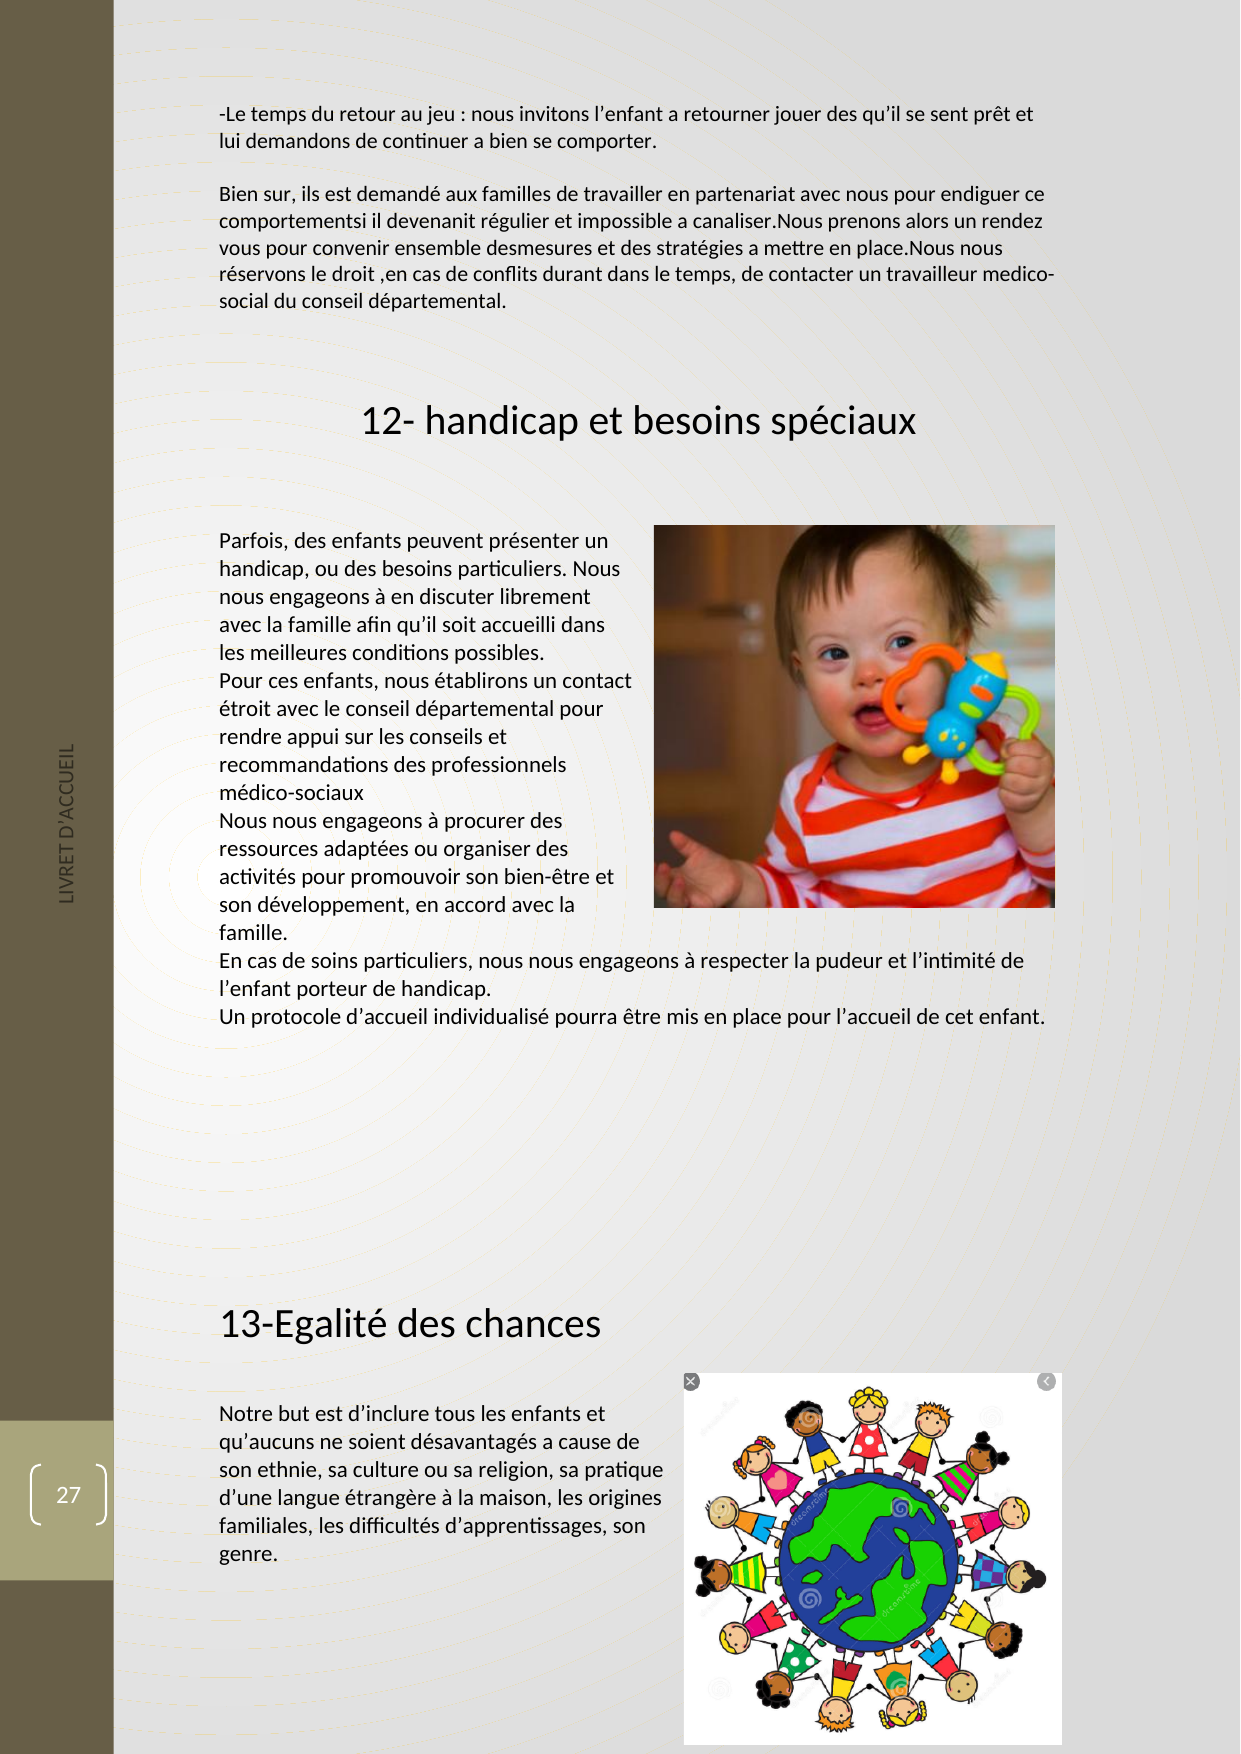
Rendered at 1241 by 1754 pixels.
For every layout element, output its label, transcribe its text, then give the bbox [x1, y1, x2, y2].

picture [653, 525, 1055, 908]
text Nous nous engageons à procurer des ressources adaptées ou organiser des activités pour promouvoir son bien-être et son développement, en accord avec la famille. [219, 806, 1058, 946]
text Pour ces enfants, nous établirons un contact étroit avec le conseil départemental pour rendre appui sur les conseils et recommandations des professionnels médico-sociaux [219, 666, 653, 806]
text En cas de soins particuliers, nous nous engageons à respecter la pudeur et l’intimité de l’enfant porteur de handicap. [219, 946, 1058, 1002]
text -Le temps du retour au jeu : nous invitons l’enfant a retourner jouer des qu’il se sent prêt et lui demandons de continuer a bien se comporter. [219, 101, 1058, 154]
text Notre but est d’inclure tous les enfants et qu’aucuns ne soient désavantagés a cause de son ethnie, sa culture ou sa religion, sa pratique d’une langue étrangère à la maison, les origines familiales, les difficultés d’apprentissages, son genre. [219, 1399, 683, 1567]
text 13-Egalité des chances [219, 1297, 1058, 1348]
text Bien sur, ils est demandé aux familles de travailler en partenariat avec nous pour endiguer ce comportementsi il devenanit régulier et impossible a canaliser.Nous prenons alors un rendez vous pour convenir ensemble desmesures et des stratégies a mettre en place.Nous nous réservons le droit ,en cas de conflits durant dans le temps, de contacter un travailleur medico-social du conseil départemental. [219, 181, 1058, 314]
text 12- handicap et besoins spéciaux [219, 394, 1058, 445]
text Un protocole d’accueil individualisé pourra être mis en place pour l’accueil de cet enfant. [219, 1002, 1058, 1030]
text Parfois, des enfants peuvent présenter un handicap, ou des besoins particuliers. Nous nous engageons à en discuter librement avec la famille afin qu’il soit accueilli dans les meilleures conditions possibles. [219, 526, 653, 666]
picture [683, 1373, 1062, 1745]
